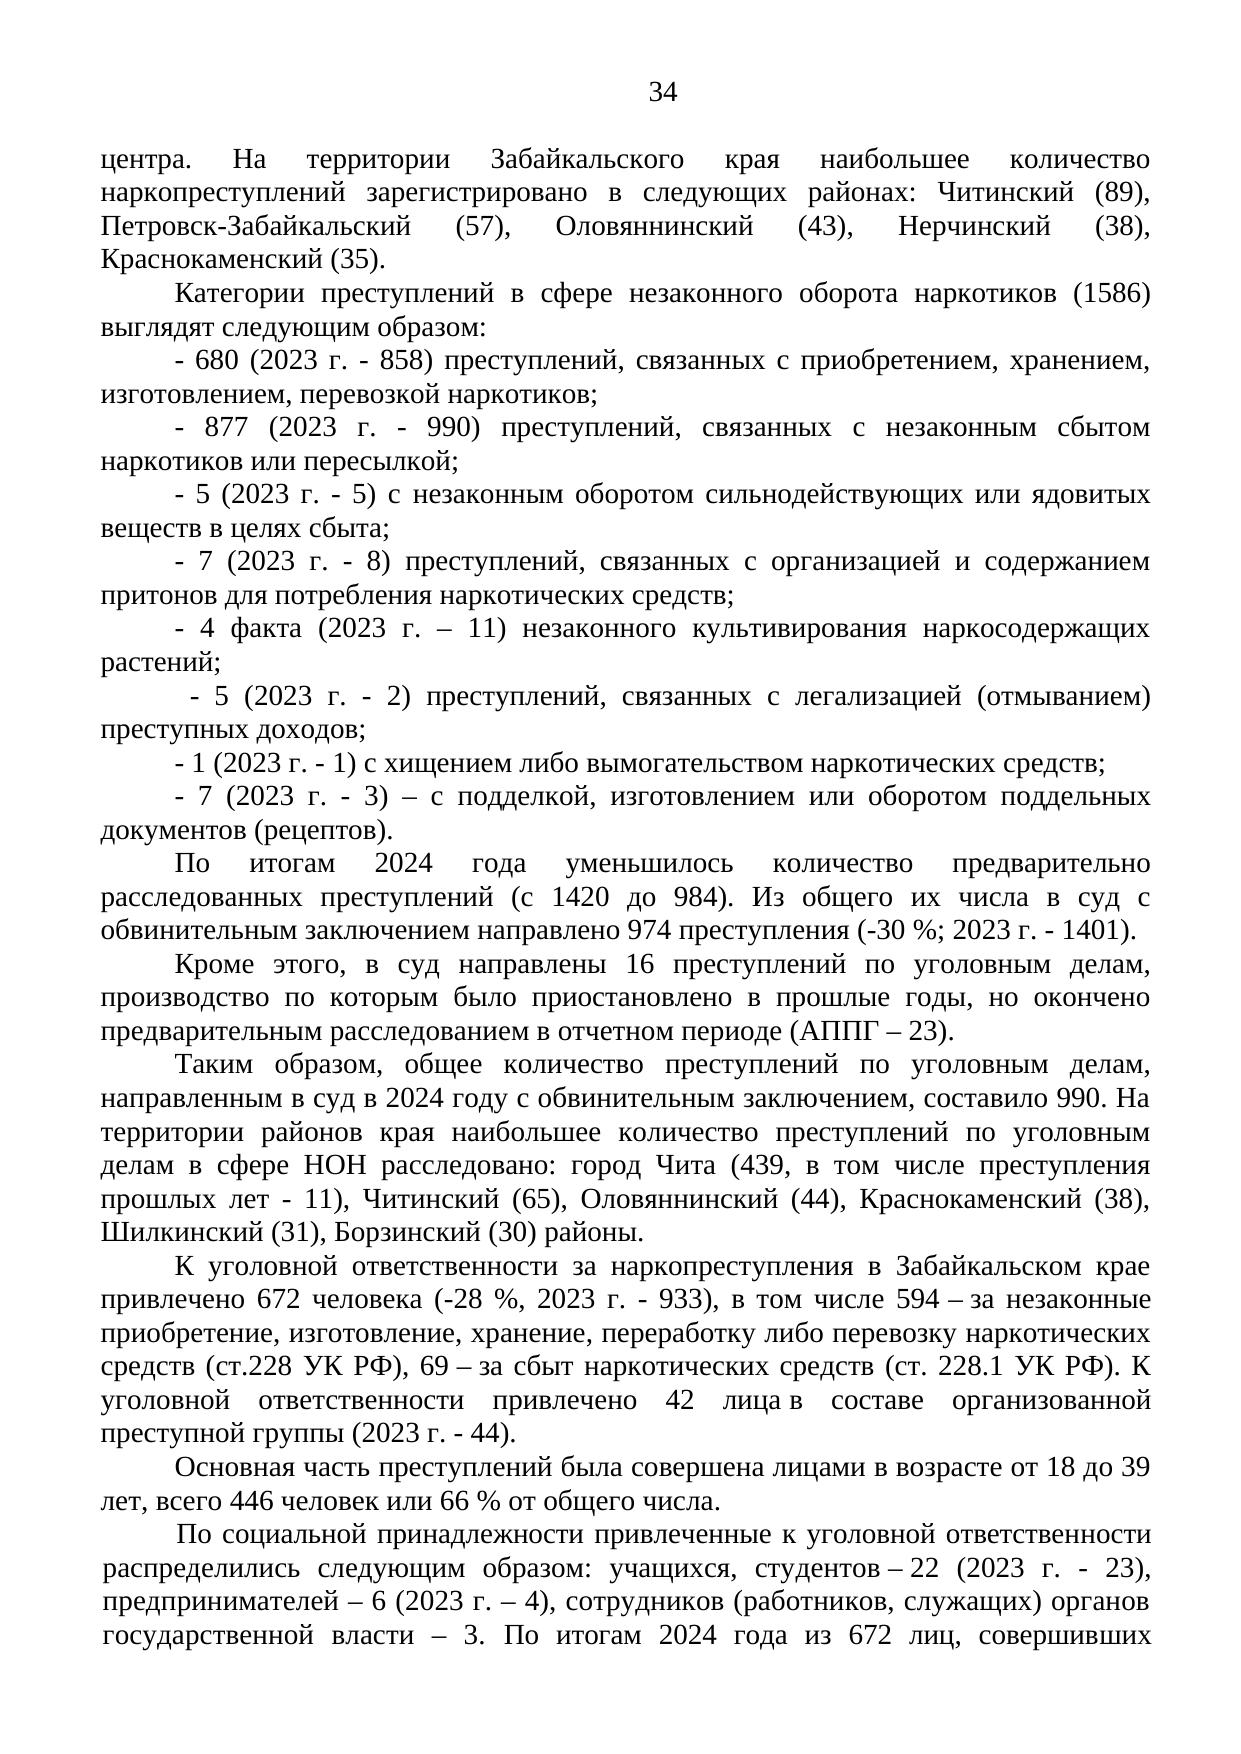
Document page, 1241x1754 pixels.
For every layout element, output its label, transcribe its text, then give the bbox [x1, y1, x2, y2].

text - 7 (2023 г. - 3) – с подделкой, изготовлением или оборотом поддельных документов (рецептов). [100, 778, 1152, 845]
text - 7 (2023 г. - 8) преступлений, связанных с организацией и содержанием притонов для потребления наркотических средств; [100, 543, 1152, 611]
text Кроме этого, в суд направлены 16 преступлений по уголовным делам, производство по которым было приостановлено в прошлые годы, но окончено предварительным расследованием в отчетном периоде (АППГ – 23). [100, 946, 1152, 1047]
text По итогам 2024 года уменьшилось количество предварительно расследованных преступлений (с 1420 до 984). Из общего их числа в суд с обвинительным заключением направлено 974 преступления (-30 %; 2023 г. - 1401). [100, 845, 1152, 946]
text - 5 (2023 г. - 2) преступлений, связанных с легализацией (отмыванием) преступных доходов; [100, 678, 1152, 745]
text - 5 (2023 г. - 5) с незаконным оборотом сильнодействующих или ядовитых веществ в целях сбыта; [100, 476, 1152, 543]
text К уголовной ответственности за наркопреступления в Забайкальском крае привлечено 672 человека (-28 %, 2023 г. - 933), в том числе 594 – за незаконные приобретение, изготовление, хранение, переработку либо перевозку наркотических средств (ст.228 УК РФ), 69 – за сбыт наркотических средств (ст. 228.1 УК РФ). К уголовной ответственности привлечено 42 лица в составе организованной преступной группы (2023 г. - 44). [100, 1248, 1152, 1449]
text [100, 141, 1152, 275]
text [102, 1516, 1152, 1650]
text Основная часть преступлений была совершена лицами в возрасте от 18 до 39 лет, всего 446 человек или 66 % от общего числа. [100, 1449, 1152, 1516]
text - 680 (2023 г. - 858) преступлений, связанных с приобретением, хранением, изготовлением, перевозкой наркотиков; [100, 342, 1152, 409]
text Таким образом, общее количество преступлений по уголовным делам, направленным в суд в 2024 году с обвинительным заключением, составило 990. На территории районов края наибольшее количество преступлений по уголовным делам в сфере НОН расследовано: город Чита (439, в том числе преступления прошлых лет - 11), Читинский (65), Оловяннинский (44), Краснокаменский (38), Шилкинский (31), Борзинский (30) районы. [100, 1047, 1152, 1248]
text - 877 (2023 г. - 990) преступлений, связанных с незаконным сбытом наркотиков или пересылкой; [100, 409, 1152, 476]
text - 4 факта (2023 г. – 11) незаконного культивирования наркосодержащих растений; [100, 611, 1152, 678]
text - 1 (2023 г. - 1) с хищением либо вымогательством наркотических средств; [100, 745, 1152, 778]
text Категории преступлений в сфере незаконного оборота наркотиков (1586) выглядят следующим образом: [100, 275, 1152, 342]
